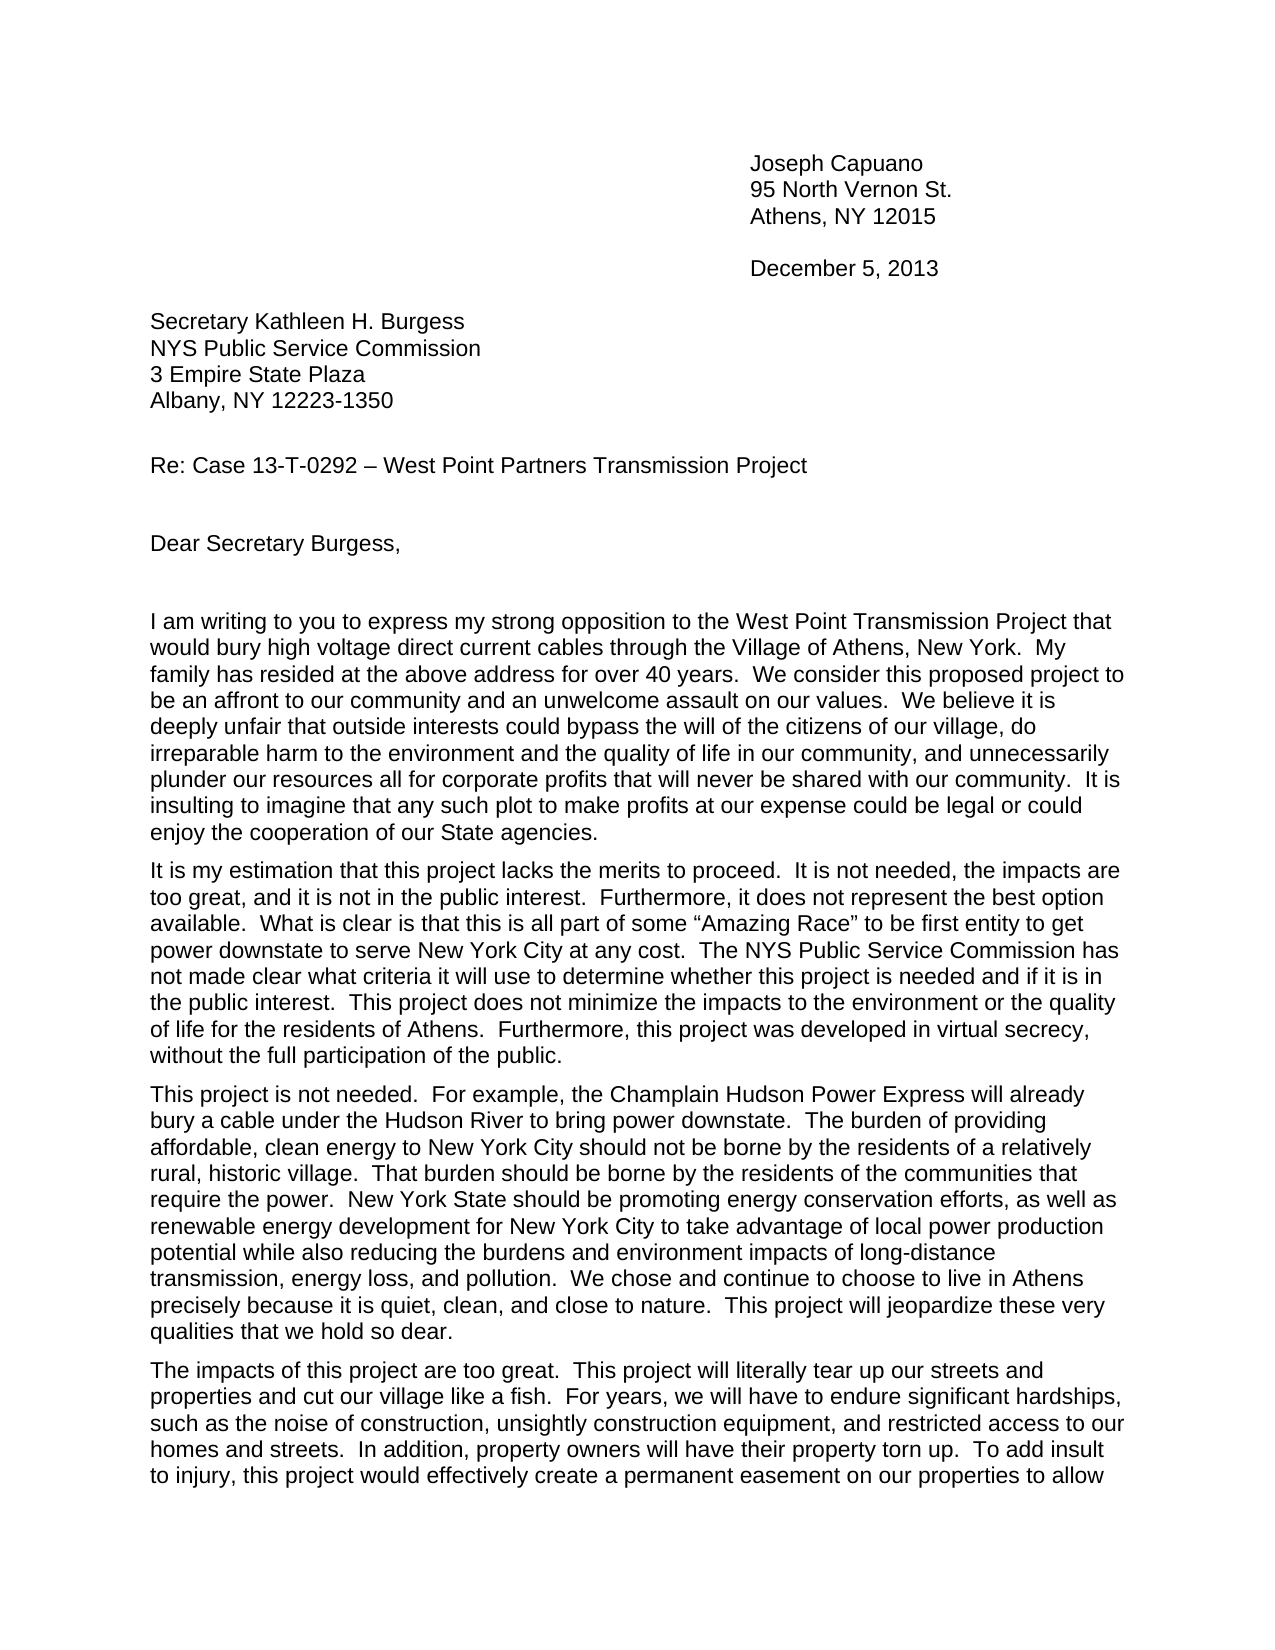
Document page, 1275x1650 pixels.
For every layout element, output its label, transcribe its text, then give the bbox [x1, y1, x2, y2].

text I am writing to you to express my strong opposition to the West Point Transmission Project that would bury high voltage direct current cables through the Village of Athens, New York. My family has resided at the above address for over 40 years. We consider this proposed project to be an affront to our community and an unwelcome assault on our values. We believe it is deeply unfair that outside interests could bypass the will of the citizens of our village, do irreparable harm to the environment and the quality of life in our community, and unnecessarily plunder our resources all for corporate profits that will never be shared with our community. It is insulting to imagine that any such plot to make profits at our expense could be legal or could enjoy the cooperation of our State agencies. [150, 608, 1125, 845]
text NYS Public Service Commission [150, 334, 1125, 361]
text 3 Empire State Plaza [150, 361, 1125, 387]
text Joseph Capuano [150, 150, 1125, 176]
text Secretary Kathleen H. Burgess [150, 308, 1125, 334]
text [150, 1357, 1125, 1489]
text Albany, NY 12223-1350 [150, 387, 1125, 413]
text It is my estimation that this project lacks the merits to proceed. It is not needed, the impacts are too great, and it is not in the public interest. Furthermore, it does not represent the best option available. What is clear is that this is all part of some “Amazing Race” to be first entity to get power downstate to serve New York City at any cost. The NYS Public Service Commission has not made clear what criteria it will use to determine whether this project is needed and if it is in the public interest. This project does not minimize the impacts to the environment or the quality of life for the residents of Athens. Furthermore, this project was developed in virtual secrecy, without the full participation of the public. [150, 857, 1125, 1068]
text Re: Case 13-T-0292 – West Point Partners Transmission Project [150, 452, 1125, 479]
text 95 North Vernon St. [150, 176, 1125, 203]
text December 5, 2013 [675, 255, 1125, 282]
text This project is not needed. For example, the Champlain Hudson Power Express will already bury a cable under the Hudson River to bring power downstate. The burden of providing affordable, clean energy to New York City should not be borne by the residents of a relatively rural, historic village. That burden should be borne by the residents of the communities that require the power. New York State should be promoting energy conservation efforts, as well as renewable energy development for New York City to take advantage of local power production potential while also reducing the burdens and environment impacts of long-distance transmission, energy loss, and pollution. We chose and continue to choose to live in Athens precisely because it is quiet, clean, and close to nature. This project will jeopardize these very qualities that we hold so dear. [150, 1081, 1125, 1344]
text Dear Secretary Burgess, [150, 530, 1125, 556]
text Athens, NY 12015 [150, 203, 1125, 229]
